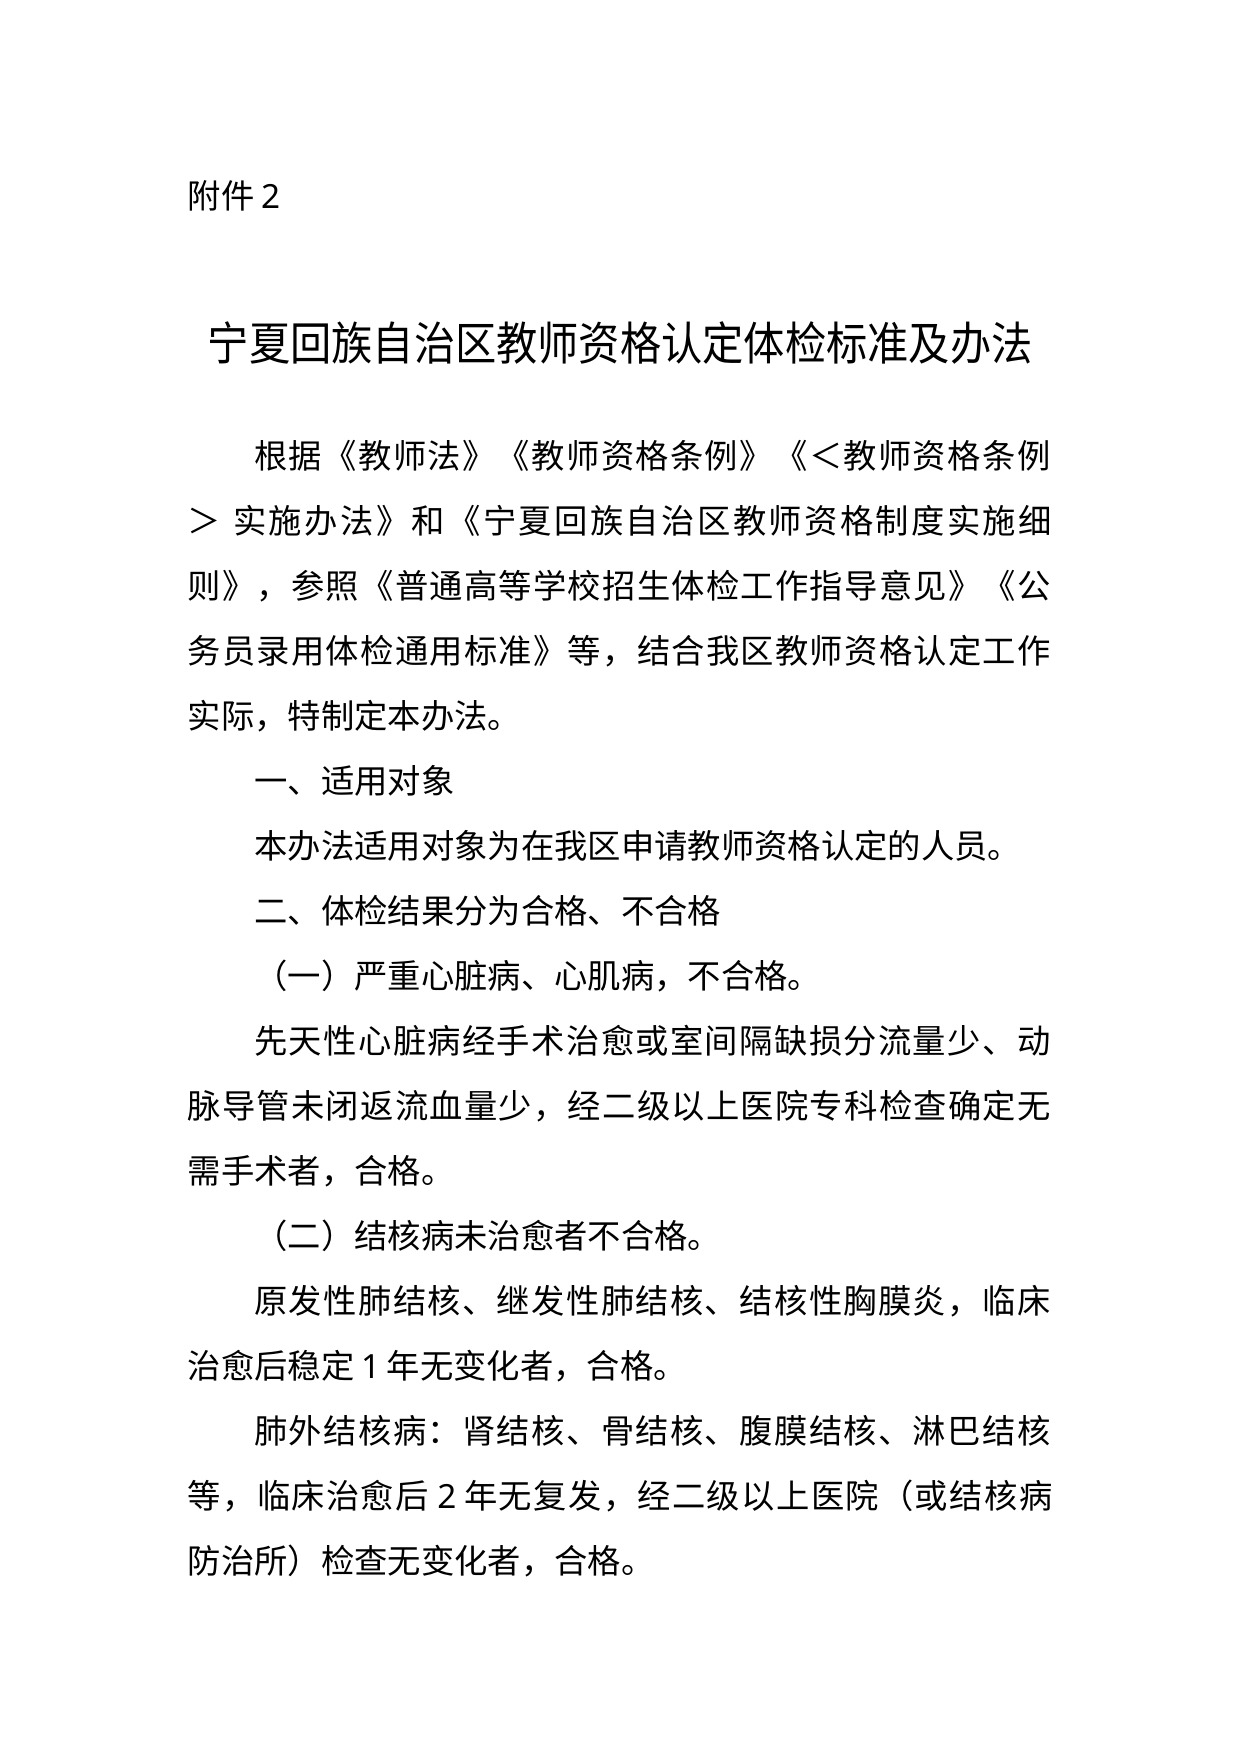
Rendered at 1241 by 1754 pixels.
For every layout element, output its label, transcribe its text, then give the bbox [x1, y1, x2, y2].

text 本办法适用对象为在我区申请教师资格认定的人员。 [187, 812, 1053, 877]
text 宁夏回族自治区教师资格认定体检标准及办法 [187, 292, 1053, 389]
text 一、适用对象 [187, 747, 1053, 812]
text （一）严重心脏病、心肌病，不合格。 [187, 942, 1053, 1007]
text 肺外结核病：肾结核、骨结核、腹膜结核、淋巴结核等，临床治愈后2年无复发，经二级以上医院（或结核病防治所）检查无变化者，合格。 [187, 1397, 1053, 1592]
text 原发性肺结核、继发性肺结核、结核性胸膜炎，临床治愈后稳定1年无变化者，合格。 [187, 1267, 1053, 1397]
text 二、体检结果分为合格、不合格 [187, 877, 1053, 942]
text （二）结核病未治愈者不合格。 [187, 1202, 1053, 1267]
text 先天性心脏病经手术治愈或室间隔缺损分流量少、动脉导管未闭返流血量少，经二级以上医院专科检查确定无需手术者，合格。 [187, 1007, 1053, 1202]
text 根据《教师法》《教师资格条例》《＜教师资格条例＞ 实施办法》和《宁夏回族自治区教师资格制度实施细则》，参照《普通高等学校招生体检工作指导意见》《公务员录用体检通用标准》等，结合我区教师资格认定工作实际，特制定本办法。 [187, 422, 1053, 747]
text 附件2 [187, 162, 1053, 227]
